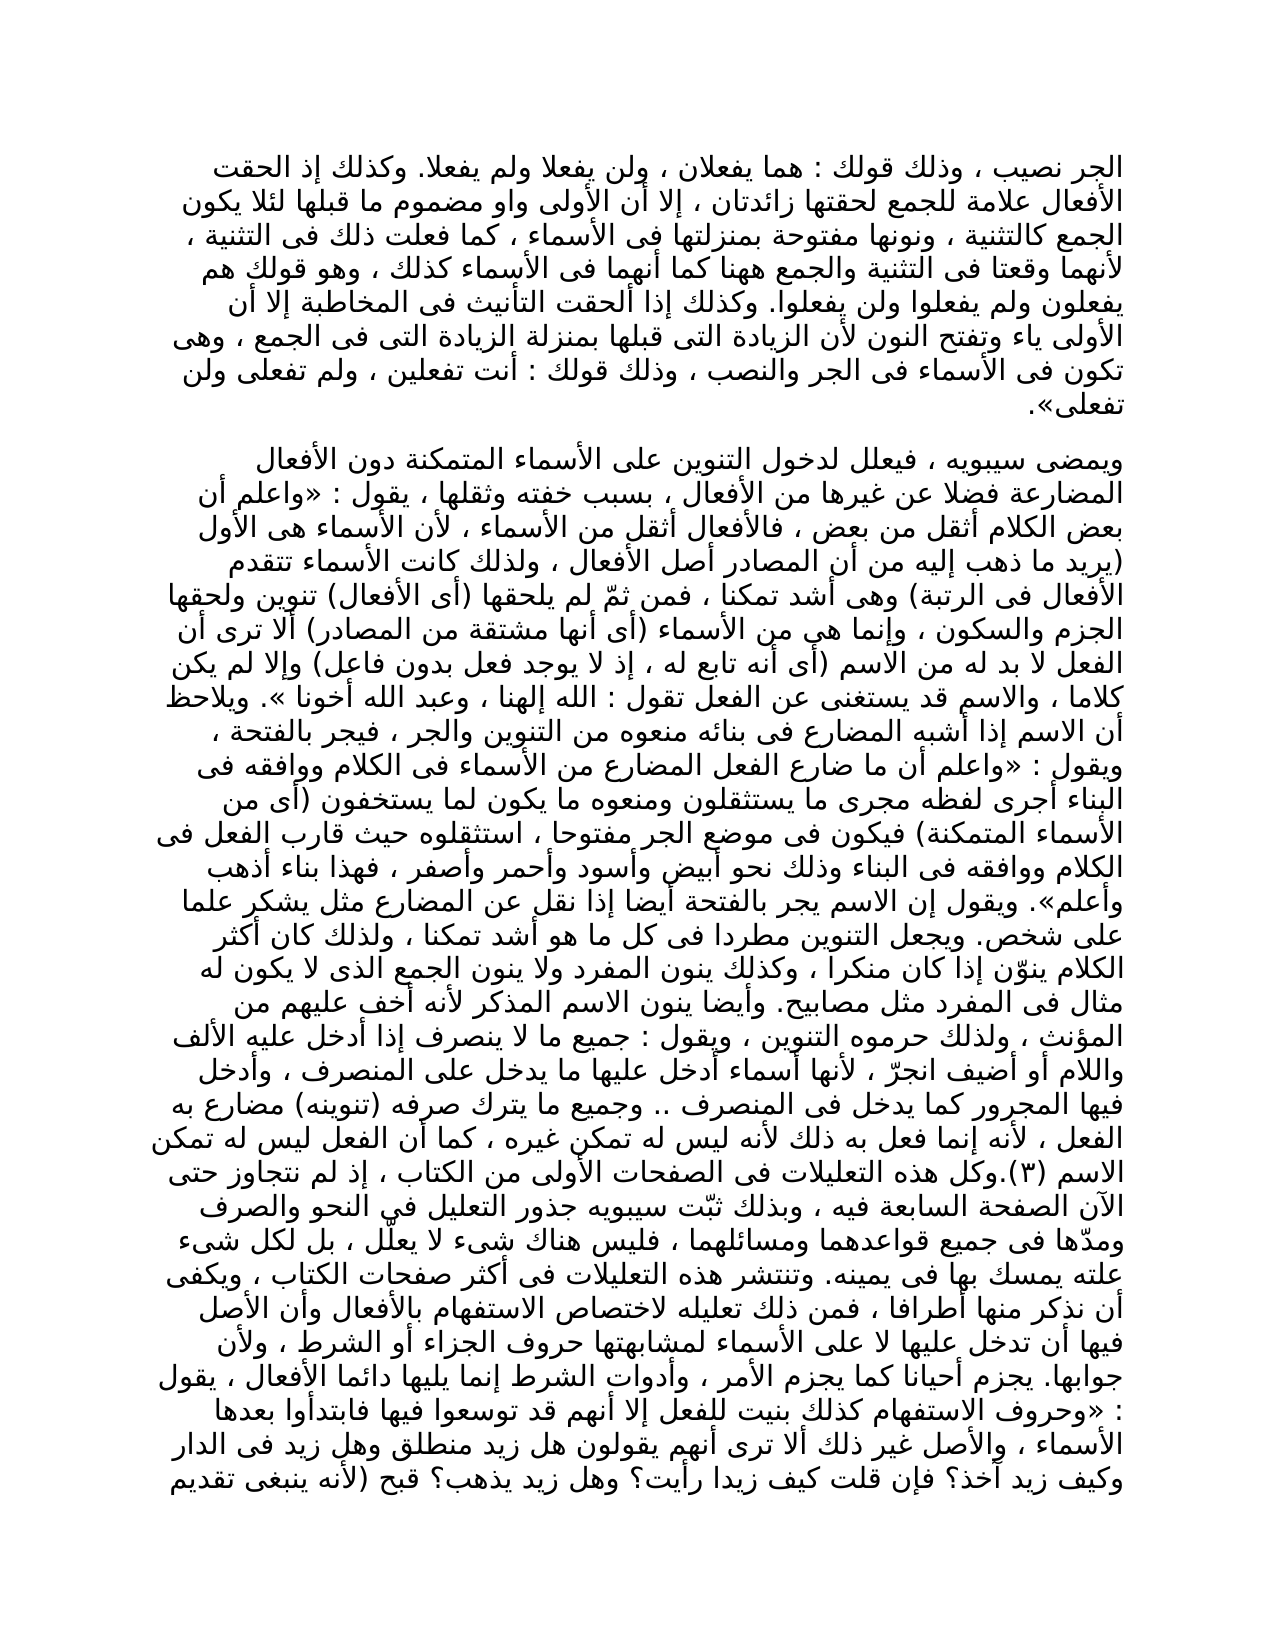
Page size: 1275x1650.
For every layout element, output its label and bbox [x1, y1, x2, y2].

text [150, 442, 1125, 1495]
text [150, 150, 1125, 422]
